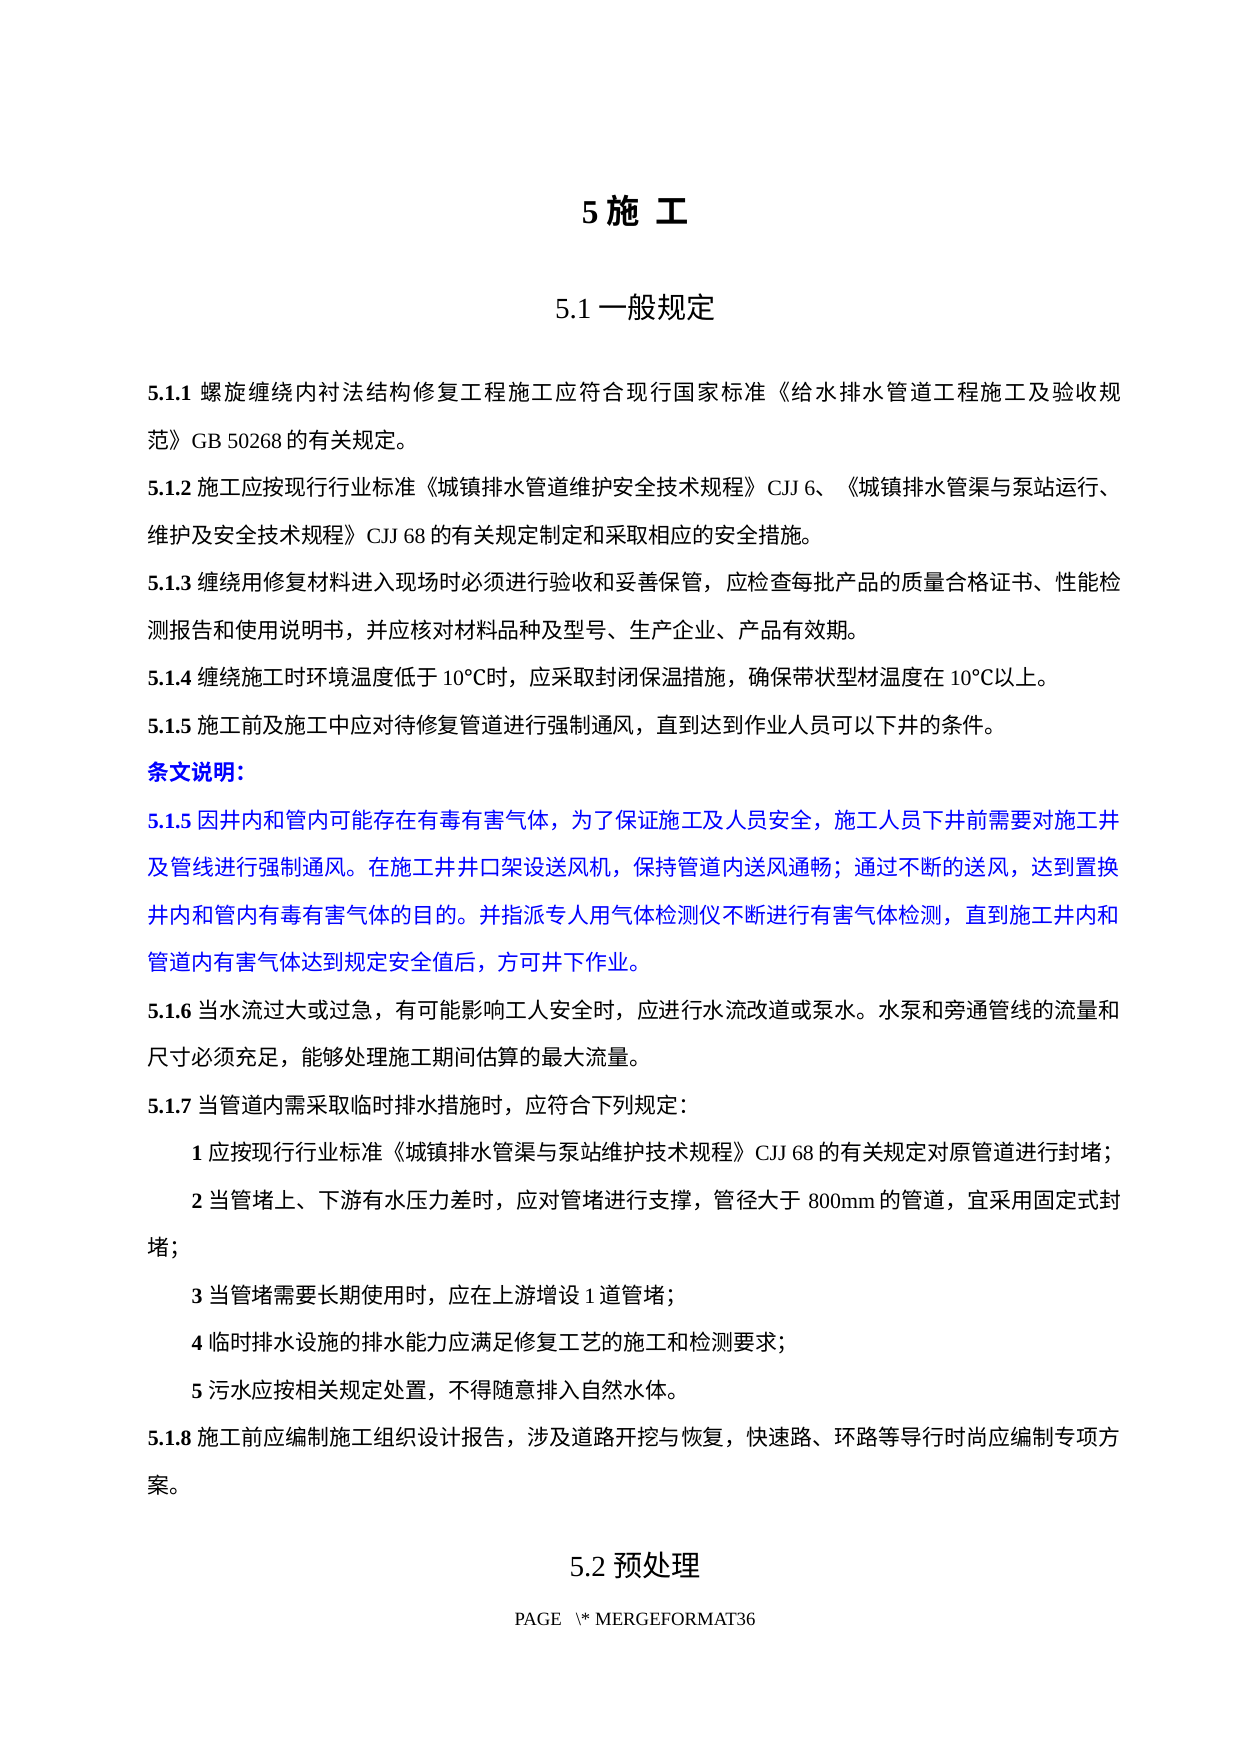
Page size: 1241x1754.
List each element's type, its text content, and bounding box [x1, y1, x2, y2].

text 5.1.1 螺旋缠绕内衬法结构修复工程施工应符合现行国家标准《给水排水管道工程施工及验收规范》GB 50268的有关规定。 [148, 375, 1122, 454]
text 5.1 一般规定 [148, 284, 1122, 327]
text 5 污水应按相关规定处置，不得随意排入自然水体。 [148, 1373, 1122, 1404]
text 5.1.8 施工前应编制施工组织设计报告，涉及道路开挖与恢复，快速路、环路等导行时尚应编制专项方案。 [148, 1420, 1122, 1499]
text 5.1.5 施工前及施工中应对待修复管道进行强制通风，直到达到作业人员可以下井的条件。 [148, 708, 1122, 739]
text 3 当管堵需要长期使用时，应在上游增设1道管堵； [148, 1278, 1122, 1309]
text 5.1.7 当管道内需采取临时排水措施时，应符合下列规定： [148, 1088, 1122, 1119]
text 5.1.3 缠绕用修复材料进入现场时必须进行验收和妥善保管，应检查每批产品的质量合格证书、性能检测报告和使用说明书，并应核对材料品种及型号、生产企业、产品有效期。 [148, 565, 1122, 644]
text 4 临时排水设施的排水能力应满足修复工艺的施工和检测要求； [148, 1325, 1122, 1357]
text 1 应按现行行业标准《城镇排水管渠与泵站维护技术规程》CJJ 68的有关规定对原管道进行封堵； [148, 1135, 1122, 1167]
text 条文说明： [148, 755, 1122, 787]
text 5.1.5 因井内和管内可能存在有毒有害气体，为了保证施工及人员安全，施工人员下井前需要对施工井及管线进行强制通风。在施工井井口架设送风机，保持管道内送风通畅；通过不断的送风，达到置换井内和管内有毒有害气体的目的。并指派专人用气体检测仪不断进行有害气体检测，直到施工井内和管道内有害气体达到规定安全值后，方可井下作业。 [148, 803, 1122, 977]
text 5.1.4 缠绕施工时环境温度低于10℃时，应采取封闭保温措施，确保带状型材温度在10℃以上。 [148, 660, 1122, 692]
text 5 施 工 [148, 185, 1122, 233]
text 5.1.6 当水流过大或过急，有可能影响工人安全时，应进行水流改道或泵水。水泵和旁通管线的流量和尺寸必须充足，能够处理施工期间估算的最大流量。 [148, 993, 1122, 1072]
text 2 当管堵上、下游有水压力差时，应对管堵进行支撑，管径大于800mm的管道，宜采用固定式封堵； [148, 1183, 1122, 1262]
text 5.2 预处理 [148, 1542, 1122, 1584]
text 5.1.2 施工应按现行行业标准《城镇排水管道维护安全技术规程》CJJ 6、《城镇排水管渠与泵站运行、维护及安全技术规程》CJJ 68的有关规定制定和采取相应的安全措施。 [148, 470, 1122, 549]
